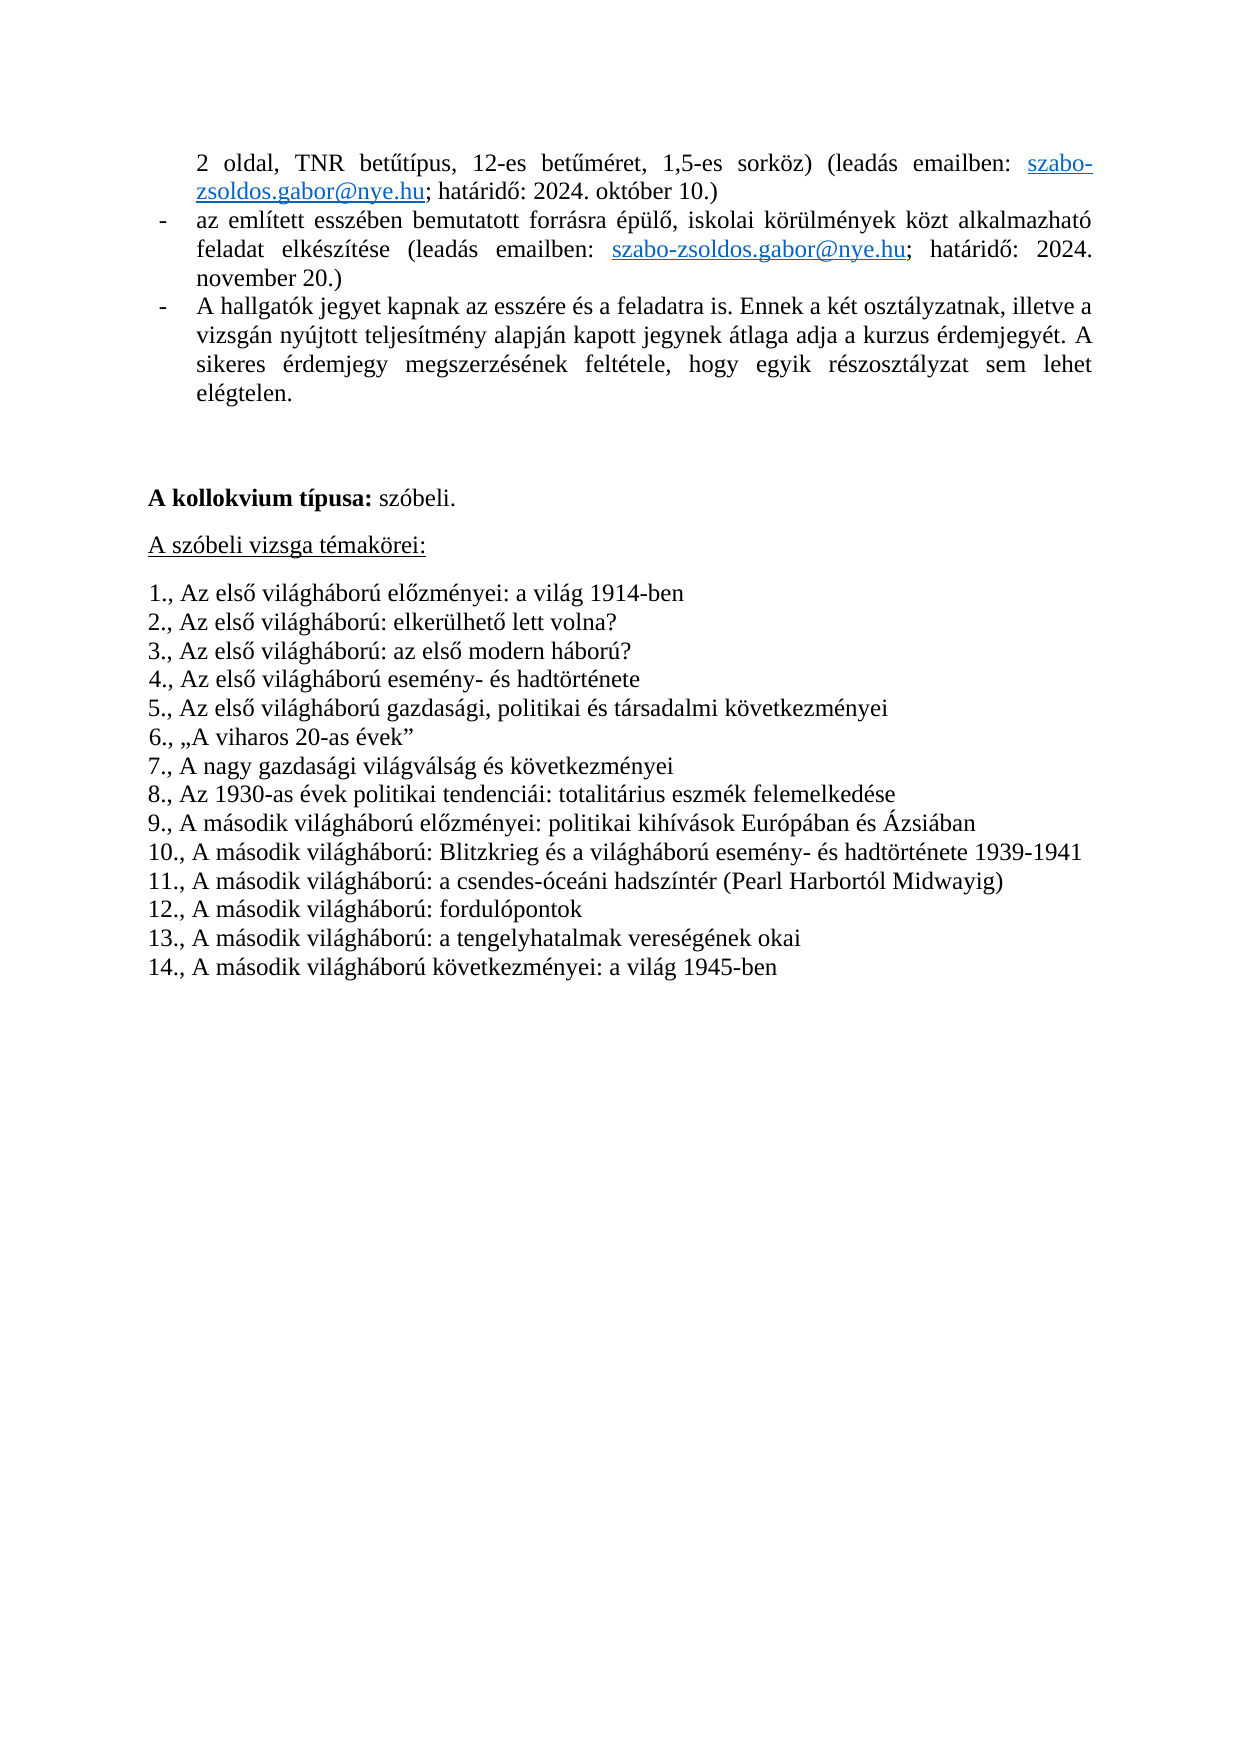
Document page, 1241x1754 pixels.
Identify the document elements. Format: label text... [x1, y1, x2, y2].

text 8., Az 1930-as évek politikai tendenciái: totalitárius eszmék felemelkedése [148, 779, 1093, 808]
text 12., A második világháború: fordulópontok [148, 894, 1093, 923]
text 10., A második világháború: Blitzkrieg és a világháború esemény- és hadtörténete 1939-1941 [148, 837, 1093, 866]
text 5., Az első világháború gazdasági, politikai és társadalmi következményei [148, 693, 1093, 722]
list A hallgatók jegyet kapnak az esszére és a feladatra is. Ennek a két osztályzatnak, illetve a vizsgán nyújtott teljesítmény alapján kapott jegynek átlaga adja a kurzus érdemjegyét. A sikeres érdemjegy megszerzésének feltétele, hogy egyik részosztályzat sem lehet elégtelen. [159, 291, 1093, 406]
text 1., Az első világháború előzményei: a világ 1914-ben [149, 578, 1093, 607]
text 14., A második világháború következményei: a világ 1945-ben [148, 952, 1093, 981]
text 6., „A viharos 20-as évek” [149, 722, 1093, 751]
text 11., A második világháború: a csendes-óceáni hadszíntér (Pearl Harbortól Midwayig) [148, 866, 1093, 894]
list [159, 148, 1093, 205]
text A szóbeli vizsga témakörei: [148, 531, 1093, 559]
text 2., Az első világháború: elkerülhető lett volna? [148, 607, 1093, 636]
list az említett esszében bemutatott forrásra épülő, iskolai körülmények közt alkalmazható feladat elkészítése (leadás emailben: szabo-zsoldos.gabor@nye.hu; határidő: 2024. november 20.) [159, 205, 1093, 291]
text 13., A második világháború: a tengelyhatalmak vereségének okai [148, 923, 1093, 952]
text A kollokvium típusa: szóbeli. [148, 483, 1093, 512]
text 9., A második világháború előzményei: politikai kihívások Európában és Ázsiában [148, 808, 1093, 837]
text 7., A nagy gazdasági világválság és következményei [148, 751, 1093, 779]
text 4., Az első világháború esemény- és hadtörténete [149, 664, 1093, 693]
text 3., Az első világháború: az első modern háború? [148, 636, 1093, 664]
